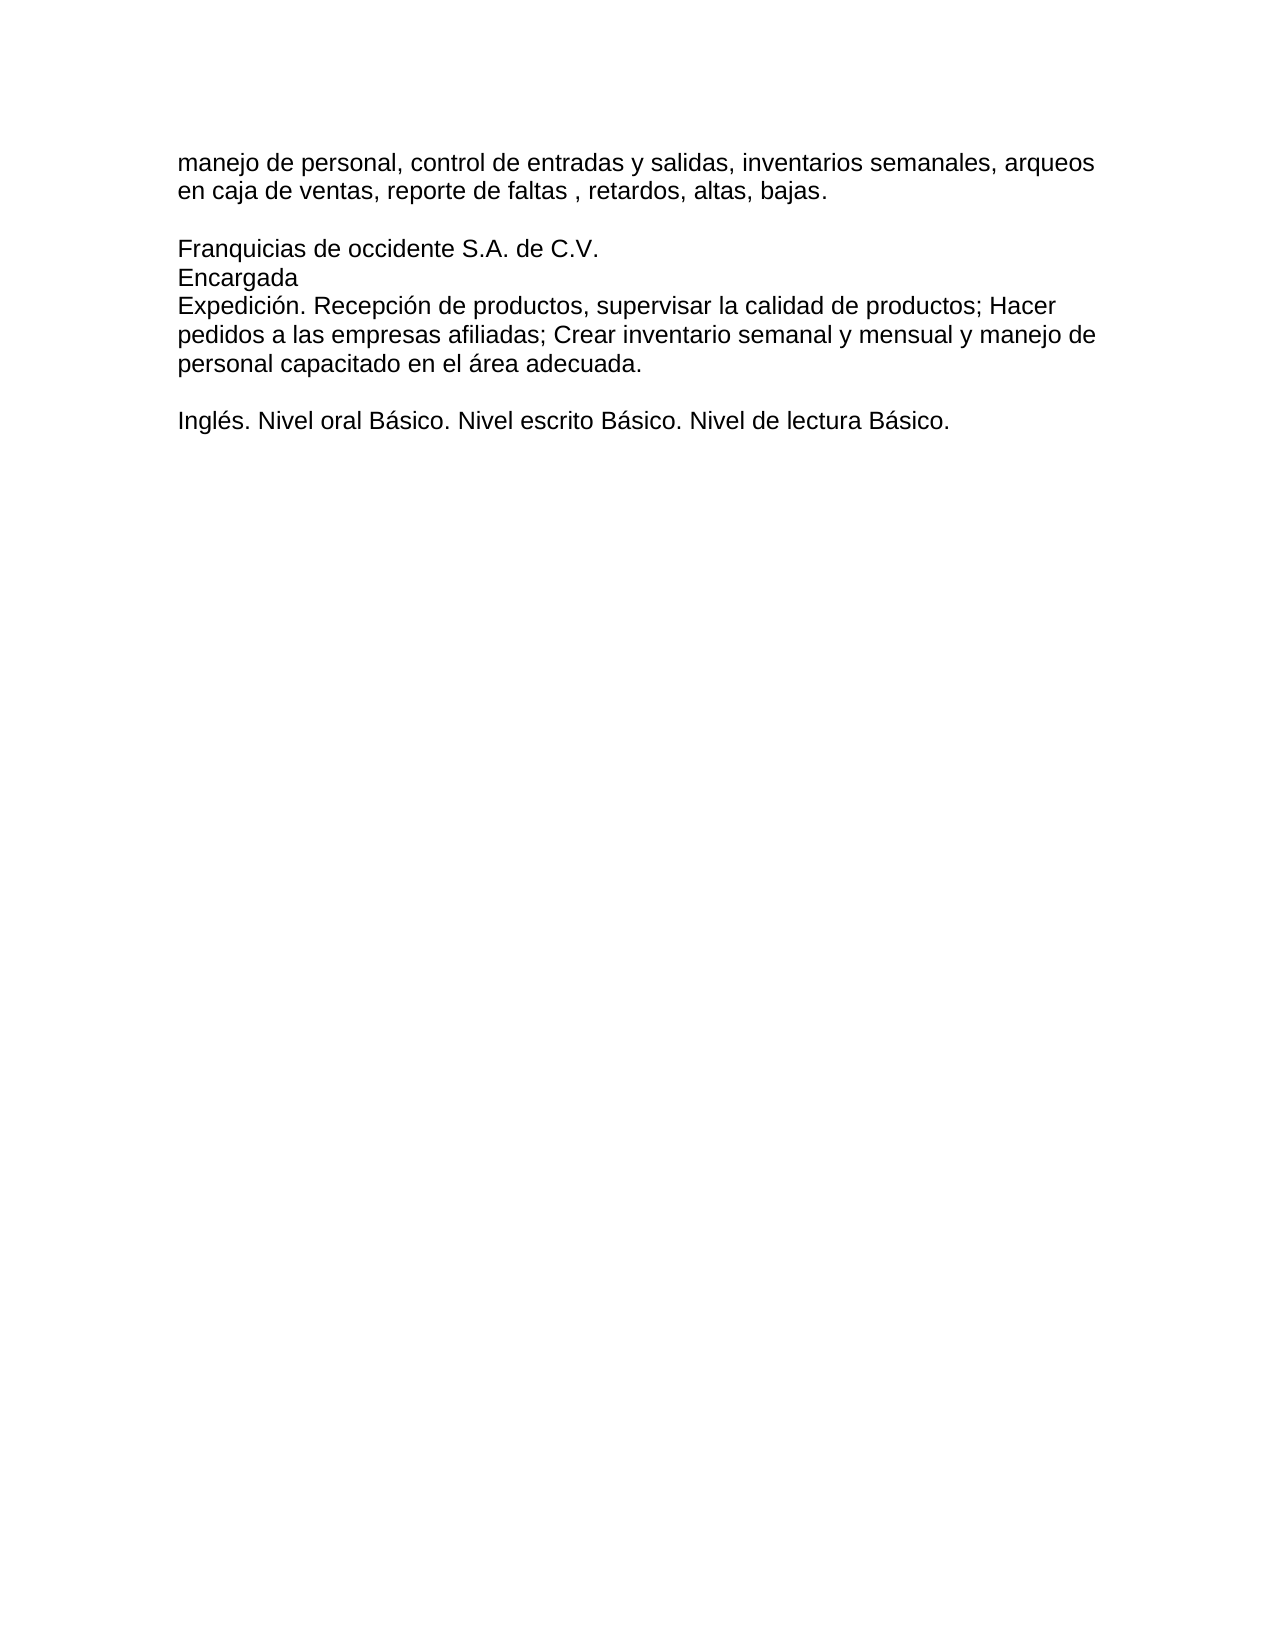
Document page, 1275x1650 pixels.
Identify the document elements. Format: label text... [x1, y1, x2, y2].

text Expedición. Recepción de productos, supervisar la calidad de productos; Hacer pedidos a las empresas afiliadas; Crear inventario semanal y mensual y manejo de personal capacitado en el área adecuada. [177, 291, 1098, 378]
text Inglés. Nivel oral Básico. Nivel escrito Básico. Nivel de lectura Básico. [177, 406, 1098, 463]
text Encargada [177, 263, 1098, 291]
text Franquicias de occidente S.A. de C.V. [177, 234, 1098, 263]
text manejo de personal, control de entradas y salidas, inventarios semanales, arqueos en caja de ventas, reporte de faltas , retardos, altas, bajas. [177, 148, 1098, 205]
